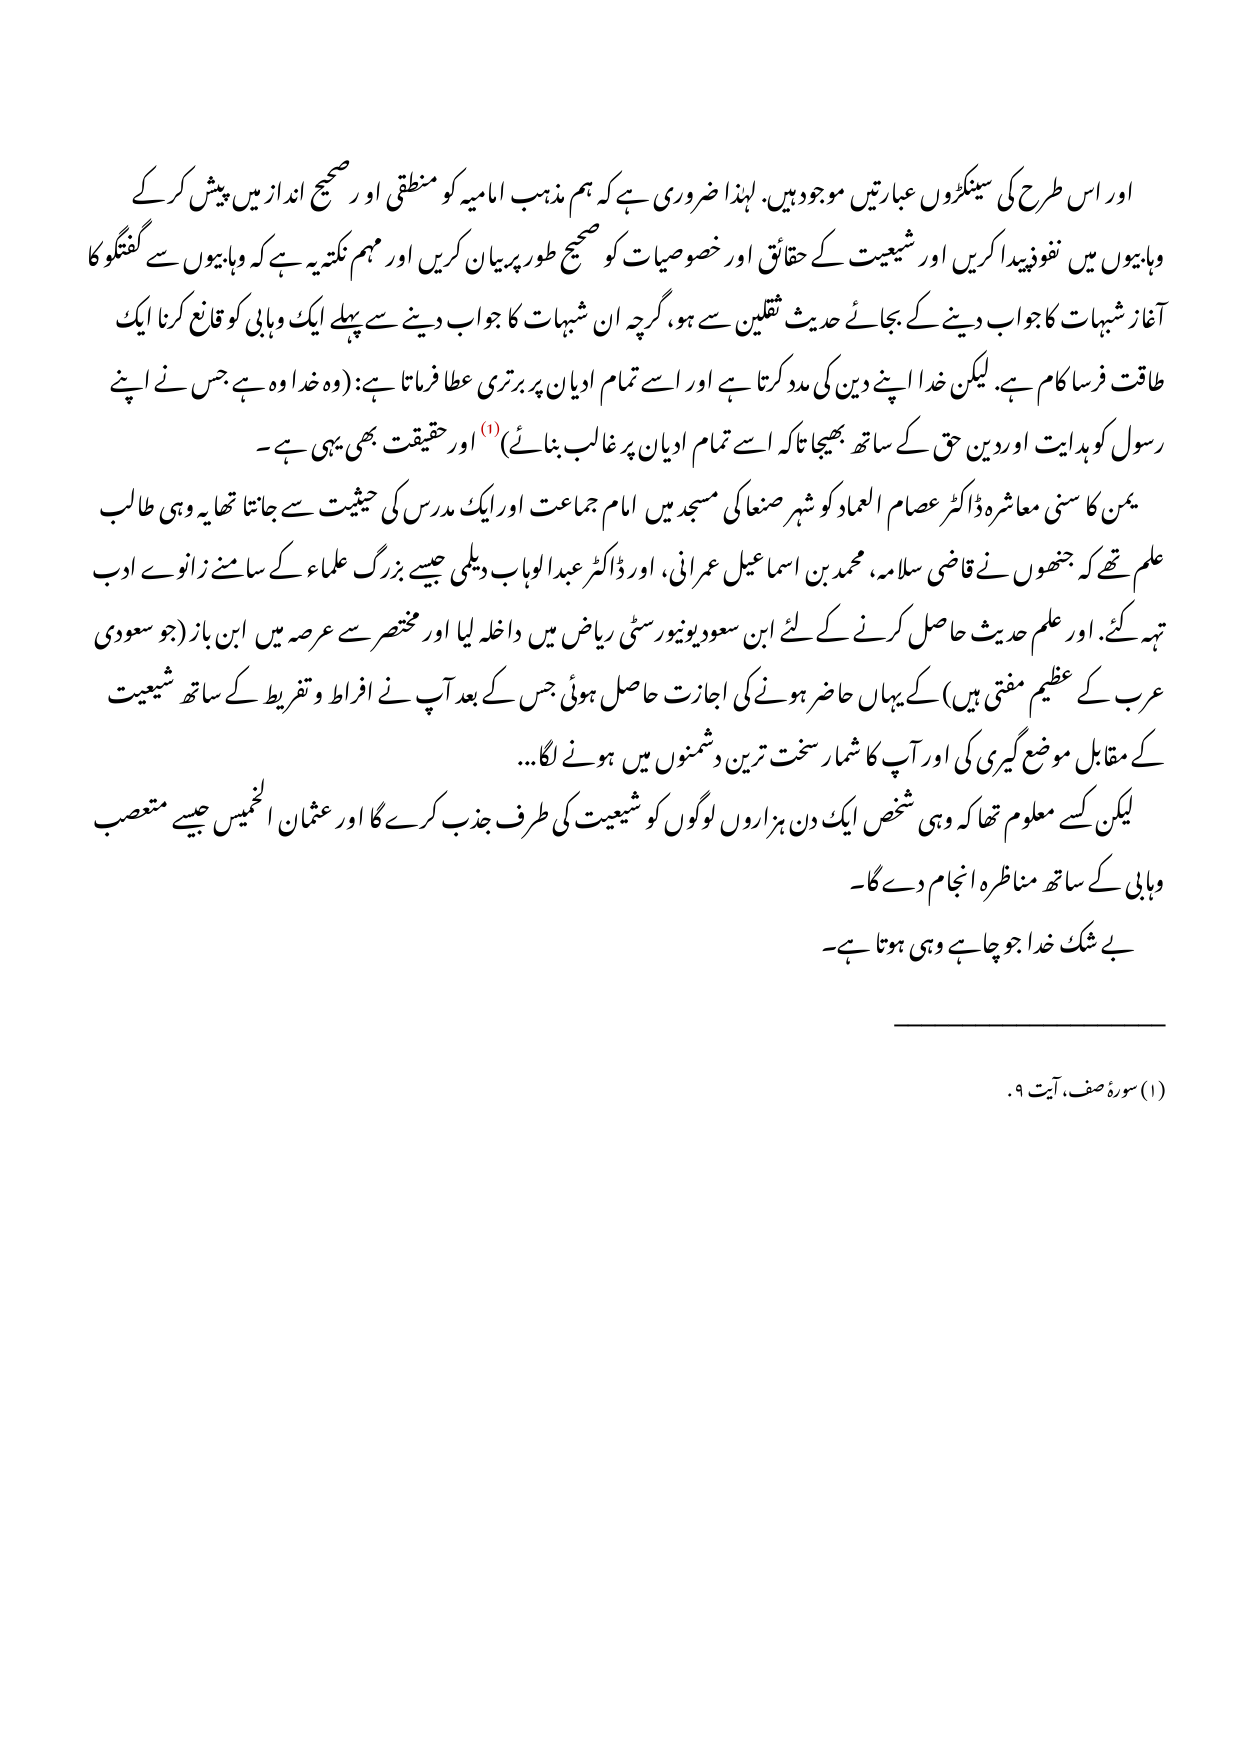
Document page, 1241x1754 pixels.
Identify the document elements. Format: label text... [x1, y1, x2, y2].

text ____________________ [75, 969, 1165, 1036]
text یمن کا سنی معاشرہ ڈاکٹر عصام العماد کو شہر صنعا کی مسجد میں امام جماعت اورایک مدرس کی حیثیت سے جانتا تھا یہ وہی طالب علم تھے کہ جنھوں نے قاضی سلامہ، محمد بن اسماعیل عمرانی، اور ڈاکٹر عبدالوہاب دیلمی جیسے بزرگ علماء کے سامنے زانوے ادب تہہ کئے. اور علم حدیث حاصل کرنے کے لئے ابن سعود یونیورسٹی ریاض میں داخلہ لیا اور مختصر سے عرصہ میں ابن باز (جو سعودی عرب کے عظیم مفتی ہیں) کے یہاں حاضر ہونے کی اجازت حاصل ہوئی جس کے بعد آپ نے افراط و تفریط کے ساتھ شیعیت کے مقابل موضع گیری کی اور آپ کا شمار سخت ترین دشمنوں میں ہونے لگا... [75, 469, 1165, 781]
text (١) سورۂ صف، آیت ٩ . [75, 1061, 1165, 1108]
text لیکن کسے معلوم تھا کہ وہی شخص ایک دن ہزاروں لوگوں کو شیعیت کی طرف جذب کرے گا اور عثمان الخمیس جیسے متعصب وہابی کے ساتھ مناظرہ انجام دے گا۔ [75, 781, 1165, 906]
text اور اس طرح کی سینکڑوں عبارتیں موجود ہیں. لہٰذا ضروری ہے کہ ہم مذہب امامیہ کو منطقی او رصحیح انداز میں پیش کر کے وہابیوں میں نفوذ پیدا کریں اور شیعیت کے حقائق اور خصوصیات کو صحیح طور پر بیان کریں اور مہم نکتہ یہ ہے کہ وہابیوں سے گفتگو کا آغاز شبہات کاجواب دینے کے بجائے حدیث ثقلین سے ہو، گرچہ ان شبہات کا جواب دینے سے پہلے ایک وہابی کو قانع کرنا ایک طاقت فرسا کام ہے. لیکن خدا اپنے دین کی مدد کرتا ہے اور اسے تمام ادیان پر برتری عطا فرماتا ہے: (وہ خدا وہ ہے جس نے اپنے رسول کو ہدایت اوردین حق کے ساتھ بھیجا تاکہ اسے تمام ادیان پر غالب بنائے)(1) اورحقیقت بھی یہی ہے ۔ [75, 156, 1165, 469]
text بے شک خدا جو چاہے وہی ہوتا ہے۔ [75, 906, 1165, 969]
